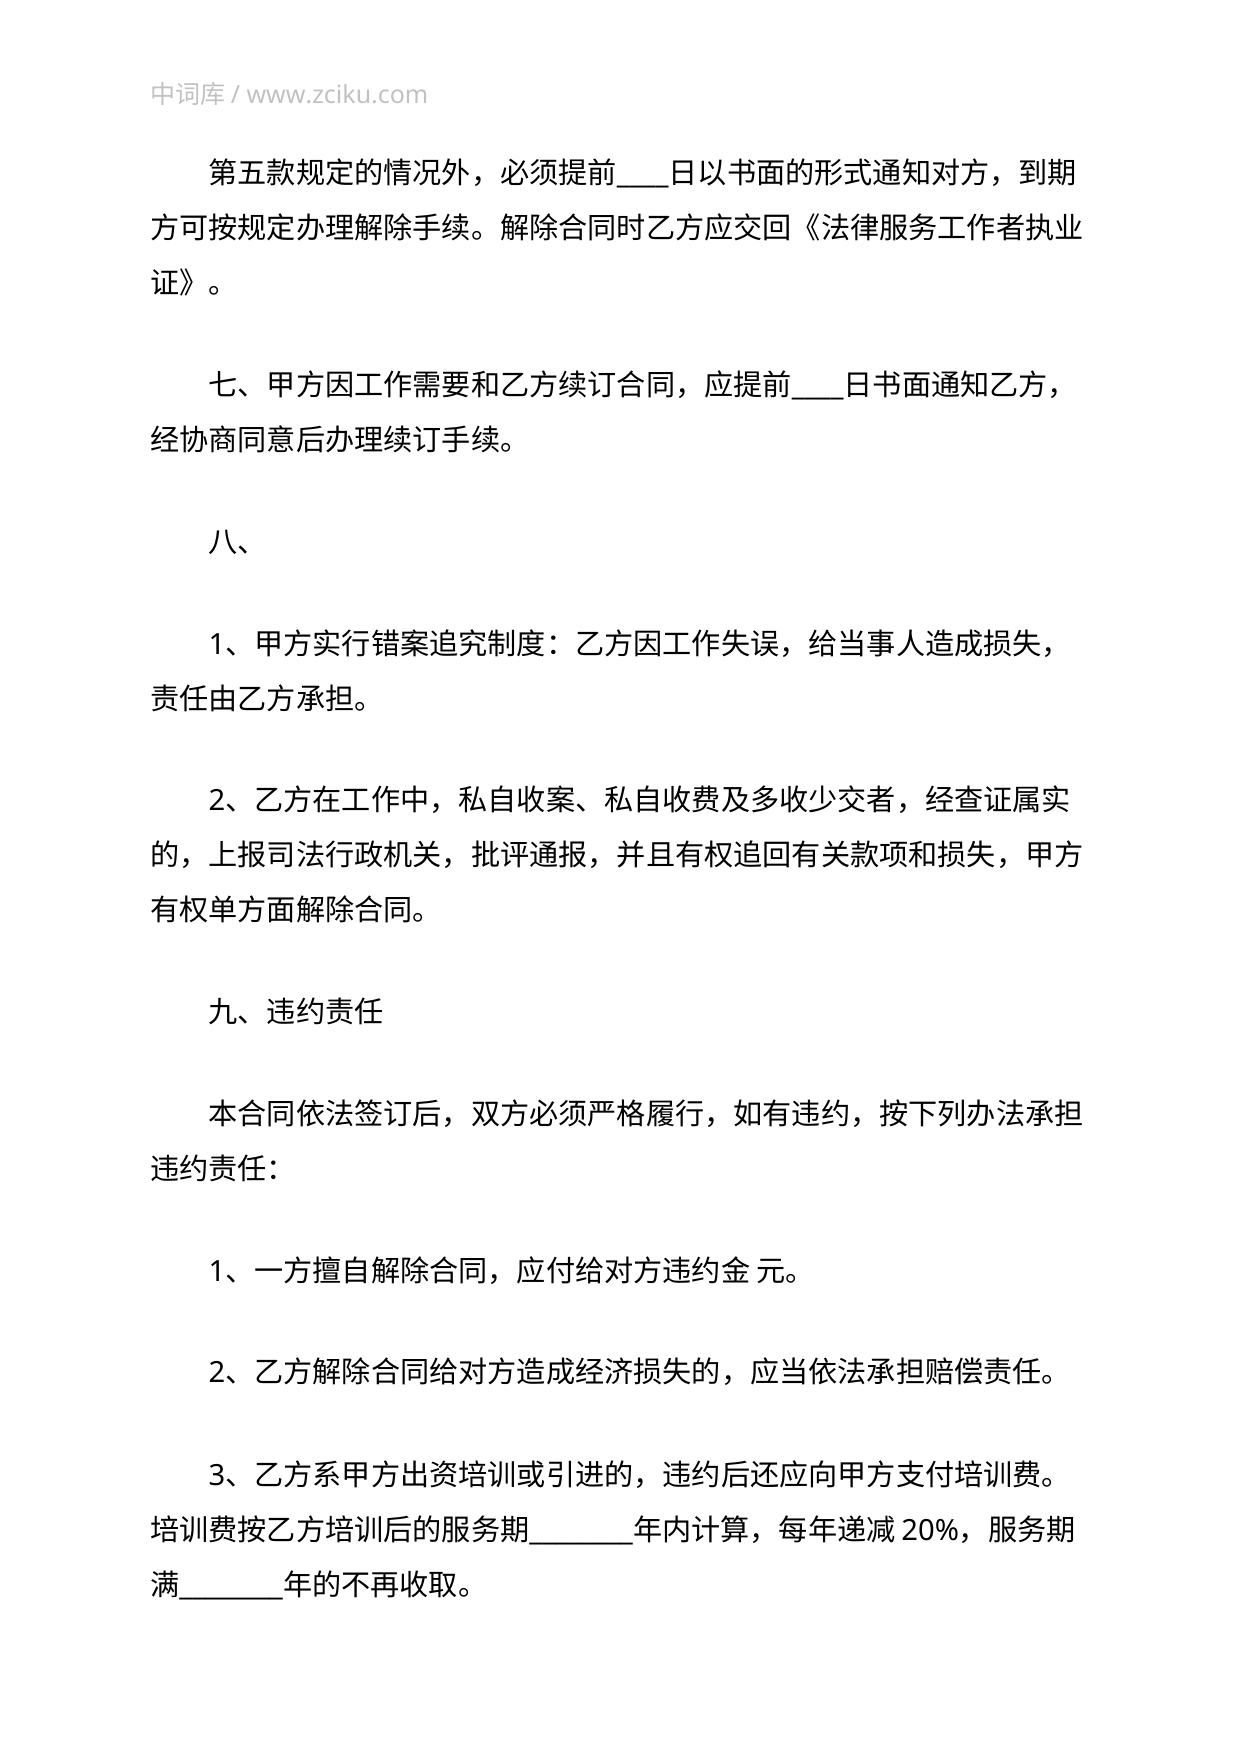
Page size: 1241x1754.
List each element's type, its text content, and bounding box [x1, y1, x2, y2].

text 七、甲方因工作需要和乙方续订合同，应提前____日书面通知乙方，经协商同意后办理续订手续。 [150, 362, 1090, 459]
text 1、一方擅自解除合同，应付给对方违约金 元。 [150, 1247, 1090, 1289]
text 本合同依法签订后，双方必须严格履行，如有违约，按下列办法承担违约责任： [150, 1090, 1090, 1188]
text 2、乙方在工作中，私自收案、私自收费及多收少交者，经查证属实的，上报司法行政机关，批评通报，并且有权追回有关款项和损失，甲方有权单方面解除合同。 [150, 777, 1090, 929]
text 九、违约责任 [150, 989, 1090, 1031]
text 1、甲方实行错案追究制度：乙方因工作失误，给当事人造成损失，责任由乙方承担。 [150, 620, 1090, 717]
text 2、乙方解除合同给对方造成经济损失的，应当依法承担赔偿责任。 [150, 1349, 1090, 1391]
text 八、 [150, 518, 1090, 561]
text 3、乙方系甲方出资培训或引进的，违约后还应向甲方支付培训费。培训费按乙方培训后的服务期________年内计算，每年递减20%，服务期满________年的不再收取。 [150, 1451, 1090, 1603]
text 第五款规定的情况外，必须提前____日以书面的形式通知对方，到期方可按规定办理解除手续。解除合同时乙方应交回《法律服务工作者执业证》。 [150, 150, 1090, 302]
